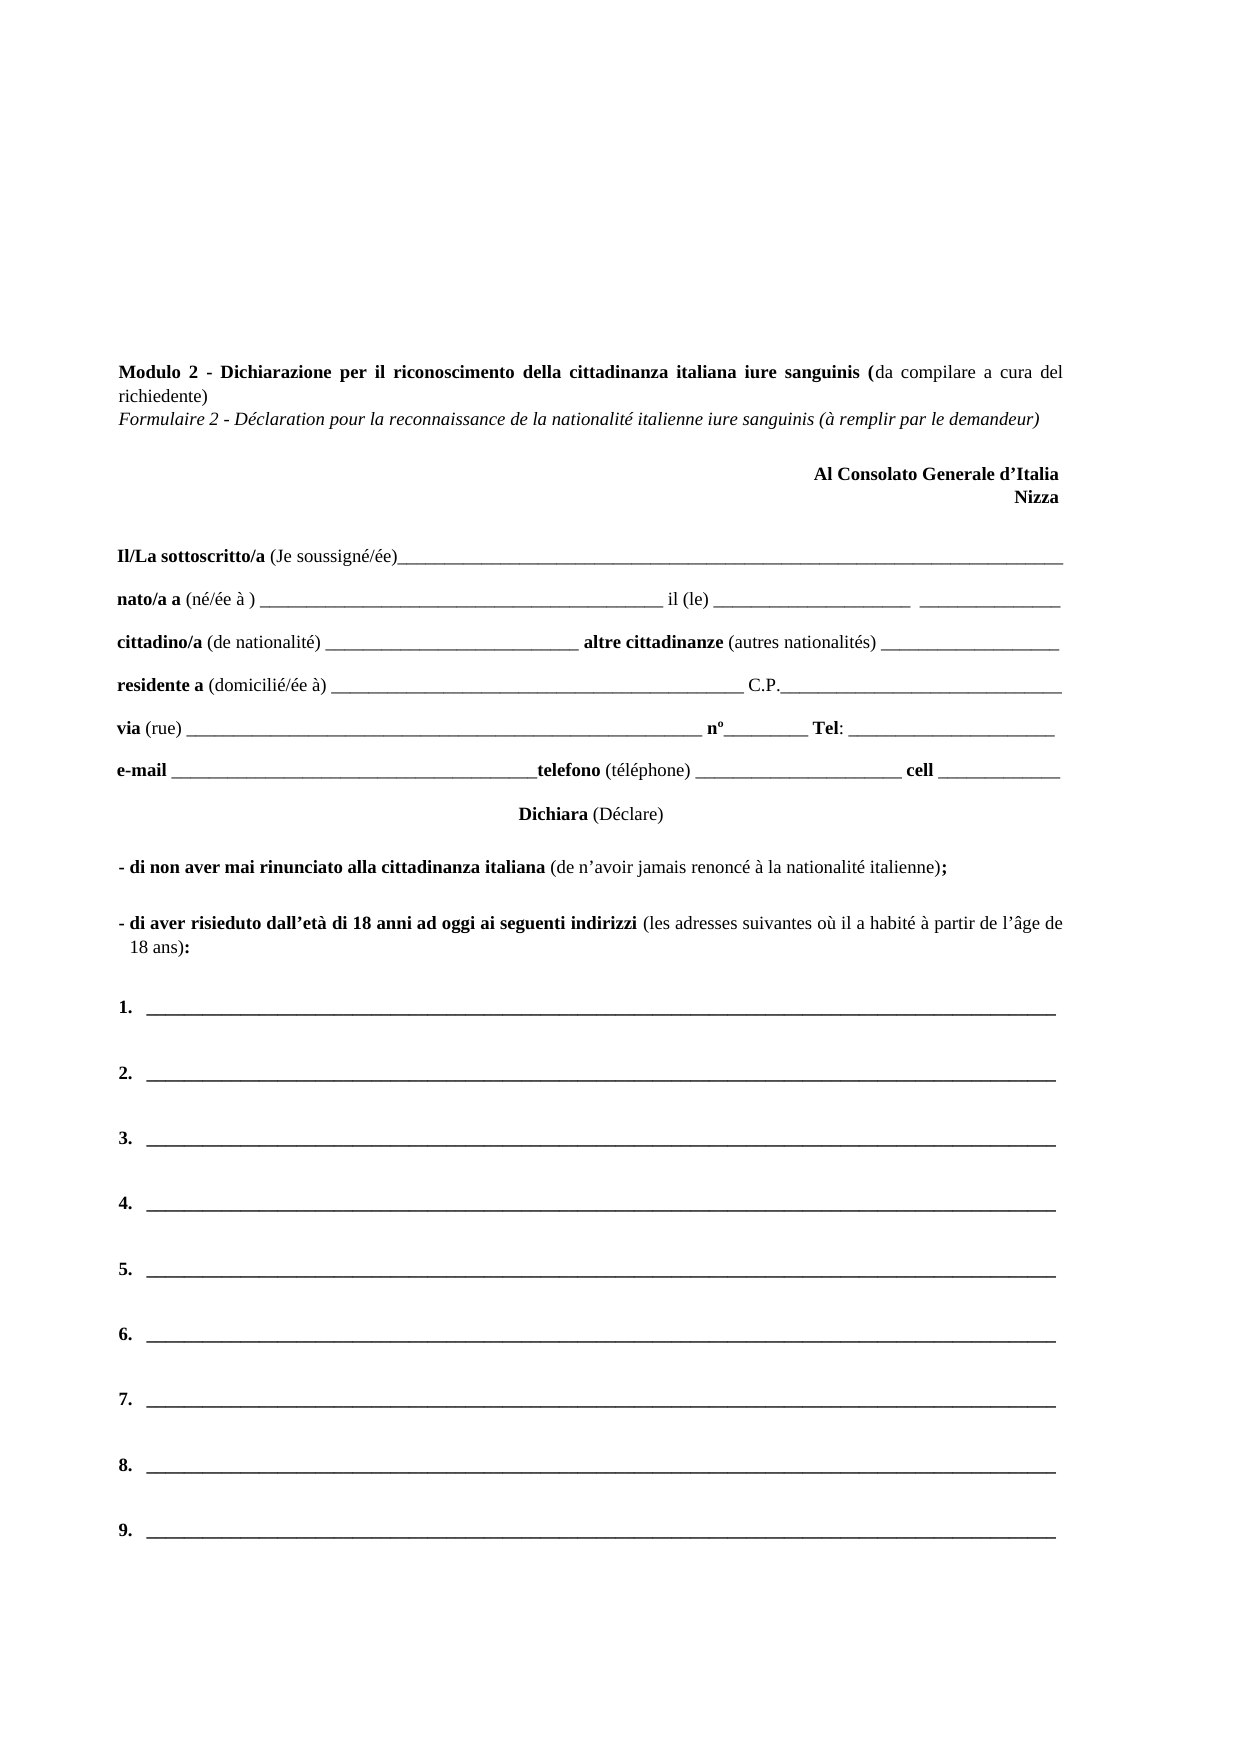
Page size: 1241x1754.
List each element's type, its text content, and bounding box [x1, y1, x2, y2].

text Modulo 2 - Dichiarazione per il riconoscimento della cittadinanza italiana iure sanguinis (da compilare a cura del richiedente) [118, 361, 1063, 406]
text nato/a a (né/ée à ) ___________________________________________ il (le) _____________________ _______________ [117, 588, 1063, 610]
text residente a (domicilié/ée à) ____________________________________________ C.P.______________________________ via (rue) _______________________________________________________ nº_________ Tel: ______________________ e-mail _______________________________________telefono (téléphone) ______________________ cell _____________ [117, 674, 1063, 781]
text Il/La sottoscritto/a (Je soussigné/ée)_______________________________________________________________________ [117, 545, 1063, 567]
text Nizza [118, 486, 1059, 508]
list _________________________________________________________________________________________________ [118, 1062, 1063, 1083]
list _________________________________________________________________________________________________ [118, 1127, 1063, 1148]
list di aver risieduto dall’età di 18 anni ad oggi ai seguenti indirizzi (les adresses suivantes où il a habité à partir de l’âge de 18 ans): [118, 912, 1063, 957]
list di non aver mai rinunciato alla cittadinanza italiana (de n’avoir jamais renoncé à la nationalité italienne); [118, 856, 1063, 878]
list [118, 1454, 1063, 1475]
list _________________________________________________________________________________________________ [118, 996, 1063, 1018]
text Al Consolato Generale d’Italia [118, 463, 1059, 484]
list _________________________________________________________________________________________________ [118, 1258, 1063, 1279]
list _________________________________________________________________________________________________ [118, 1192, 1063, 1214]
text cittadino/a (de nationalité) ___________________________ altre cittadinanze (autres nationalités) ___________________ [117, 631, 1063, 653]
text Dichiara (Déclare) [118, 802, 1063, 824]
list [118, 1519, 1063, 1541]
list _________________________________________________________________________________________________ [118, 1323, 1063, 1344]
list _________________________________________________________________________________________________ [118, 1388, 1063, 1410]
text Formulaire 2 - Déclaration pour la reconnaissance de la nationalité italienne iure sanguinis (à remplir par le demandeur) [118, 408, 1063, 429]
